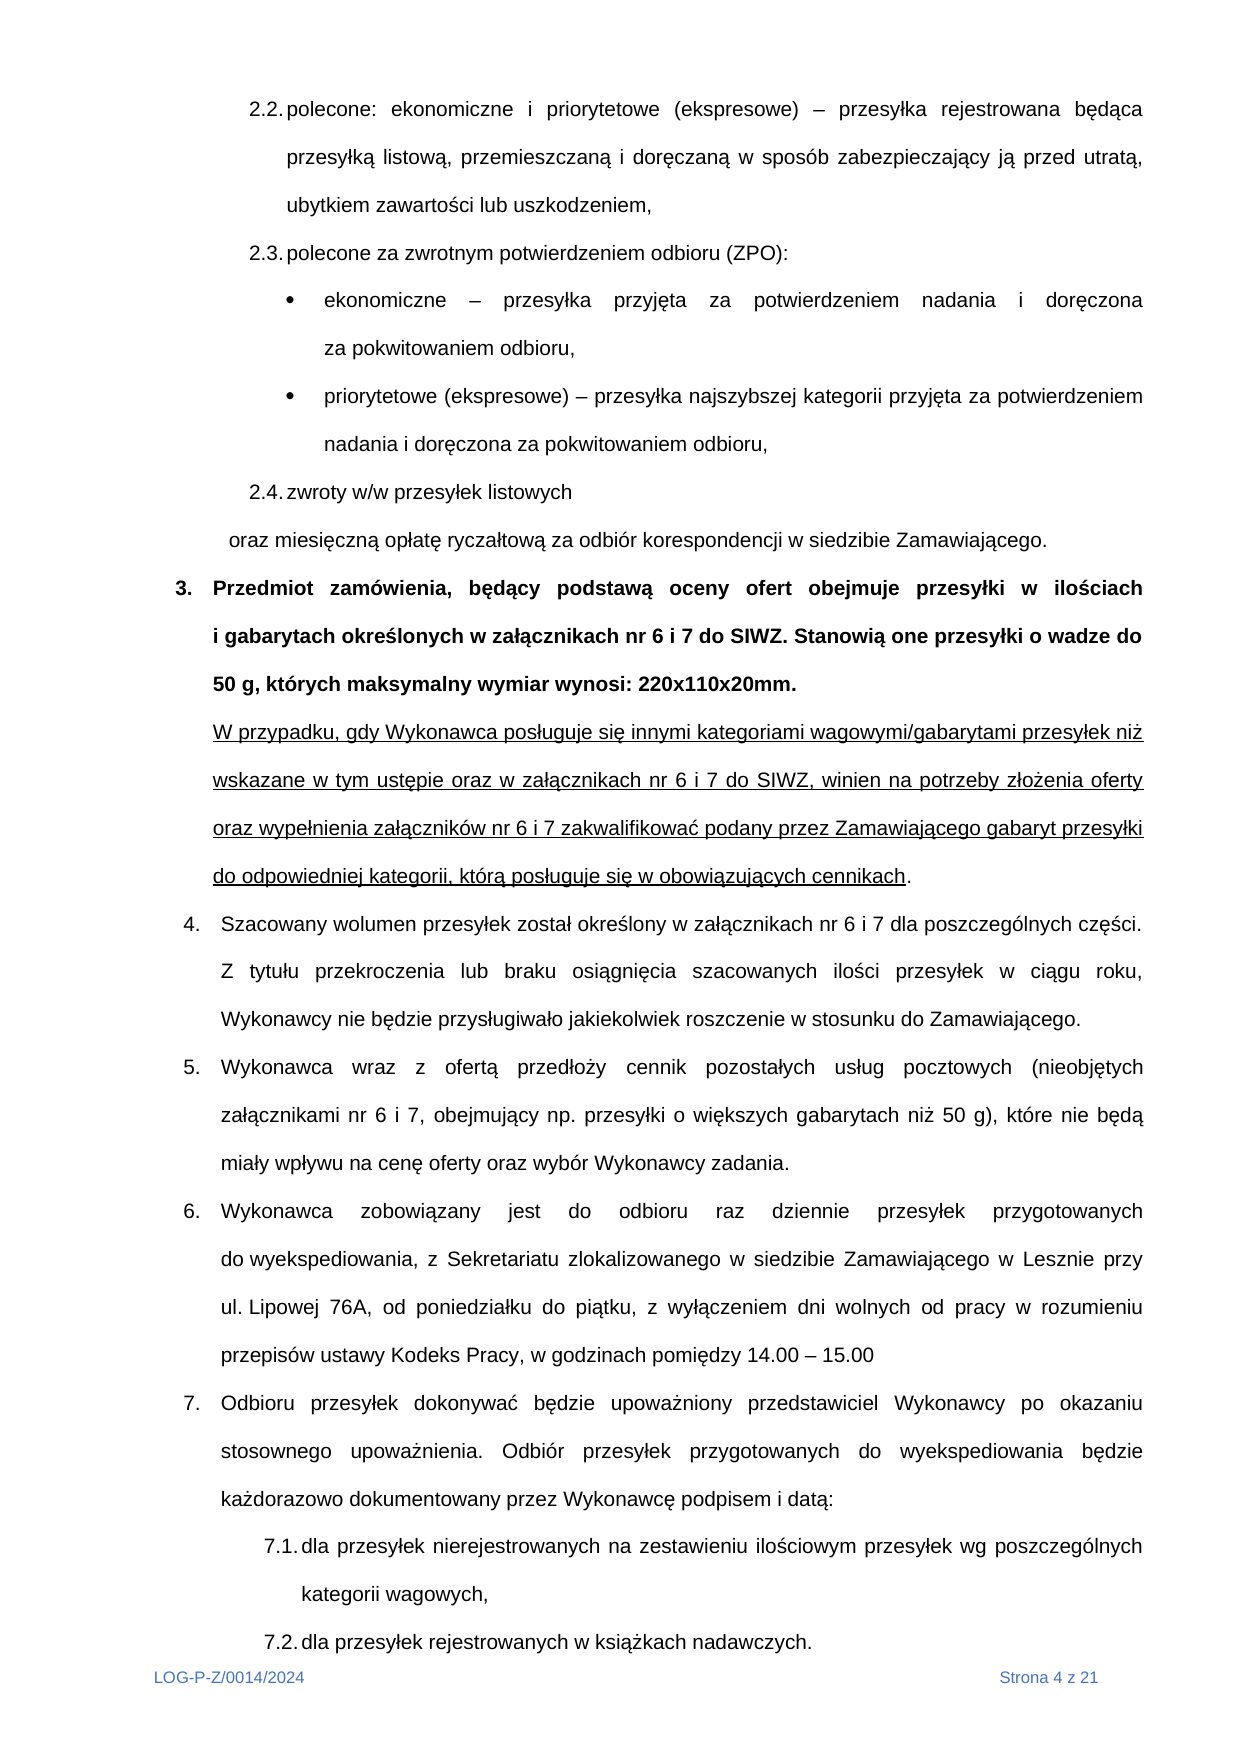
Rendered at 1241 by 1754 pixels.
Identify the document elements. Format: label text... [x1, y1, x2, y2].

list dla przesyłek nierejestrowanych na zestawieniu ilościowym przesyłek wg poszczególnych kategorii wagowych, [264, 1534, 1144, 1606]
list W przypadku, gdy Wykonawca posługuje się innymi kategoriami wagowymi/gabarytami przesyłek niż wskazane w tym ustępie oraz w załącznikach nr 6 i 7 do SIWZ, winien na potrzeby złożenia oferty oraz wypełnienia załączników nr 6 i 7 zakwalifikować podany przez Zamawiającego gabaryt przesyłki do odpowiedniej kategorii, którą posługuje się w obowiązujących cennikach. [213, 742, 1144, 789]
list ekonomiczne – przesyłka przyjęta za potwierdzeniem nadania i doręczona za pokwitowaniem odbioru, [286, 288, 1144, 360]
list dla przesyłek rejestrowanych w książkach nadawczych. [264, 1630, 1144, 1654]
list Odbioru przesyłek dokonywać będzie upoważniony przedstawiciel Wykonawcy po okazaniu stosownego upoważnienia. Odbiór przesyłek przygotowanych do wyekspediowania będzie każdorazowo dokumentowany przez Wykonawcę podpisem i datą: [183, 1391, 1144, 1510]
list priorytetowe (ekspresowe) – przesyłka najszybszej kategorii przyjęta za potwierdzeniem nadania i doręczona za pokwitowaniem odbioru, [286, 384, 1144, 456]
list Szacowany wolumen przesyłek został określony w załącznikach nr 6 i 7 dla poszczególnych części. Z tytułu przekroczenia lub braku osiągnięcia szacowanych ilości przesyłek w ciągu roku, Wykonawcy nie będzie przysługiwało jakiekolwiek roszczenie w stosunku do Zamawiającego. [183, 911, 1144, 1031]
list polecone za zwrotnym potwierdzeniem odbioru (ZPO): [249, 240, 1144, 264]
list Wykonawca wraz z ofertą przedłoży cennik pozostałych usług pocztowych (nieobjętych załącznikami nr 6 i 7, obejmujący np. przesyłki o większych gabarytach niż 50 g), które nie będą miały wpływu na cenę oferty oraz wybór Wykonawcy zadania. [183, 1055, 1144, 1175]
list zwroty w/w przesyłek listowych [249, 480, 1144, 504]
list Wykonawca zobowiązany jest do odbioru raz dziennie przesyłek przygotowanych do wyekspediowania, z Sekretariatu zlokalizowanego w siedzibie Zamawiającego w Lesznie przy ul. Lipowej 76A, od poniedziałku do piątku, z wyłączeniem dni wolnych od pracy w rozumieniu przepisów ustawy Kodeks Pracy, w godzinach pomiędzy 14.00 – 15.00 [183, 1199, 1144, 1367]
list W przypadku, gdy Wykonawca posługuje się innymi kategoriami wagowymi/gabarytami przesyłek niż wskazane w tym ustępie oraz w załącznikach nr 6 i 7 do SIWZ, winien na potrzeby złożenia oferty oraz wypełnienia załączników nr 6 i 7 zakwalifikować podany przez Zamawiającego gabaryt przesyłki do odpowiedniej kategorii, którą posługuje się w obowiązujących cennikach. [213, 790, 1144, 837]
list oraz miesięczną opłatę ryczałtową za odbiór korespondencji w siedzibie Zamawiającego. [228, 528, 1144, 552]
list W przypadku, gdy Wykonawca posługuje się innymi kategoriami wagowymi/gabarytami przesyłek niż wskazane w tym ustępie oraz w załącznikach nr 6 i 7 do SIWZ, winien na potrzeby złożenia oferty oraz wypełnienia załączników nr 6 i 7 zakwalifikować podany przez Zamawiającego gabaryt przesyłki do odpowiedniej kategorii, którą posługuje się w obowiązujących cennikach. [213, 838, 1144, 887]
list polecone: ekonomiczne i priorytetowe (ekspresowe) – przesyłka rejestrowana będąca przesyłką listową, przemieszczaną i doręczaną w sposób zabezpieczający ją przed utratą, ubytkiem zawartości lub uszkodzeniem, [249, 97, 1144, 216]
list Przedmiot zamówienia, będący podstawą oceny ofert obejmuje przesyłki w ilościach i gabarytach określonych w załącznikach nr 6 i 7 do SIWZ. Stanowią one przesyłki o wadze do 50 g, których maksymalny wymiar wynosi: 220x110x20mm. [175, 576, 1144, 696]
